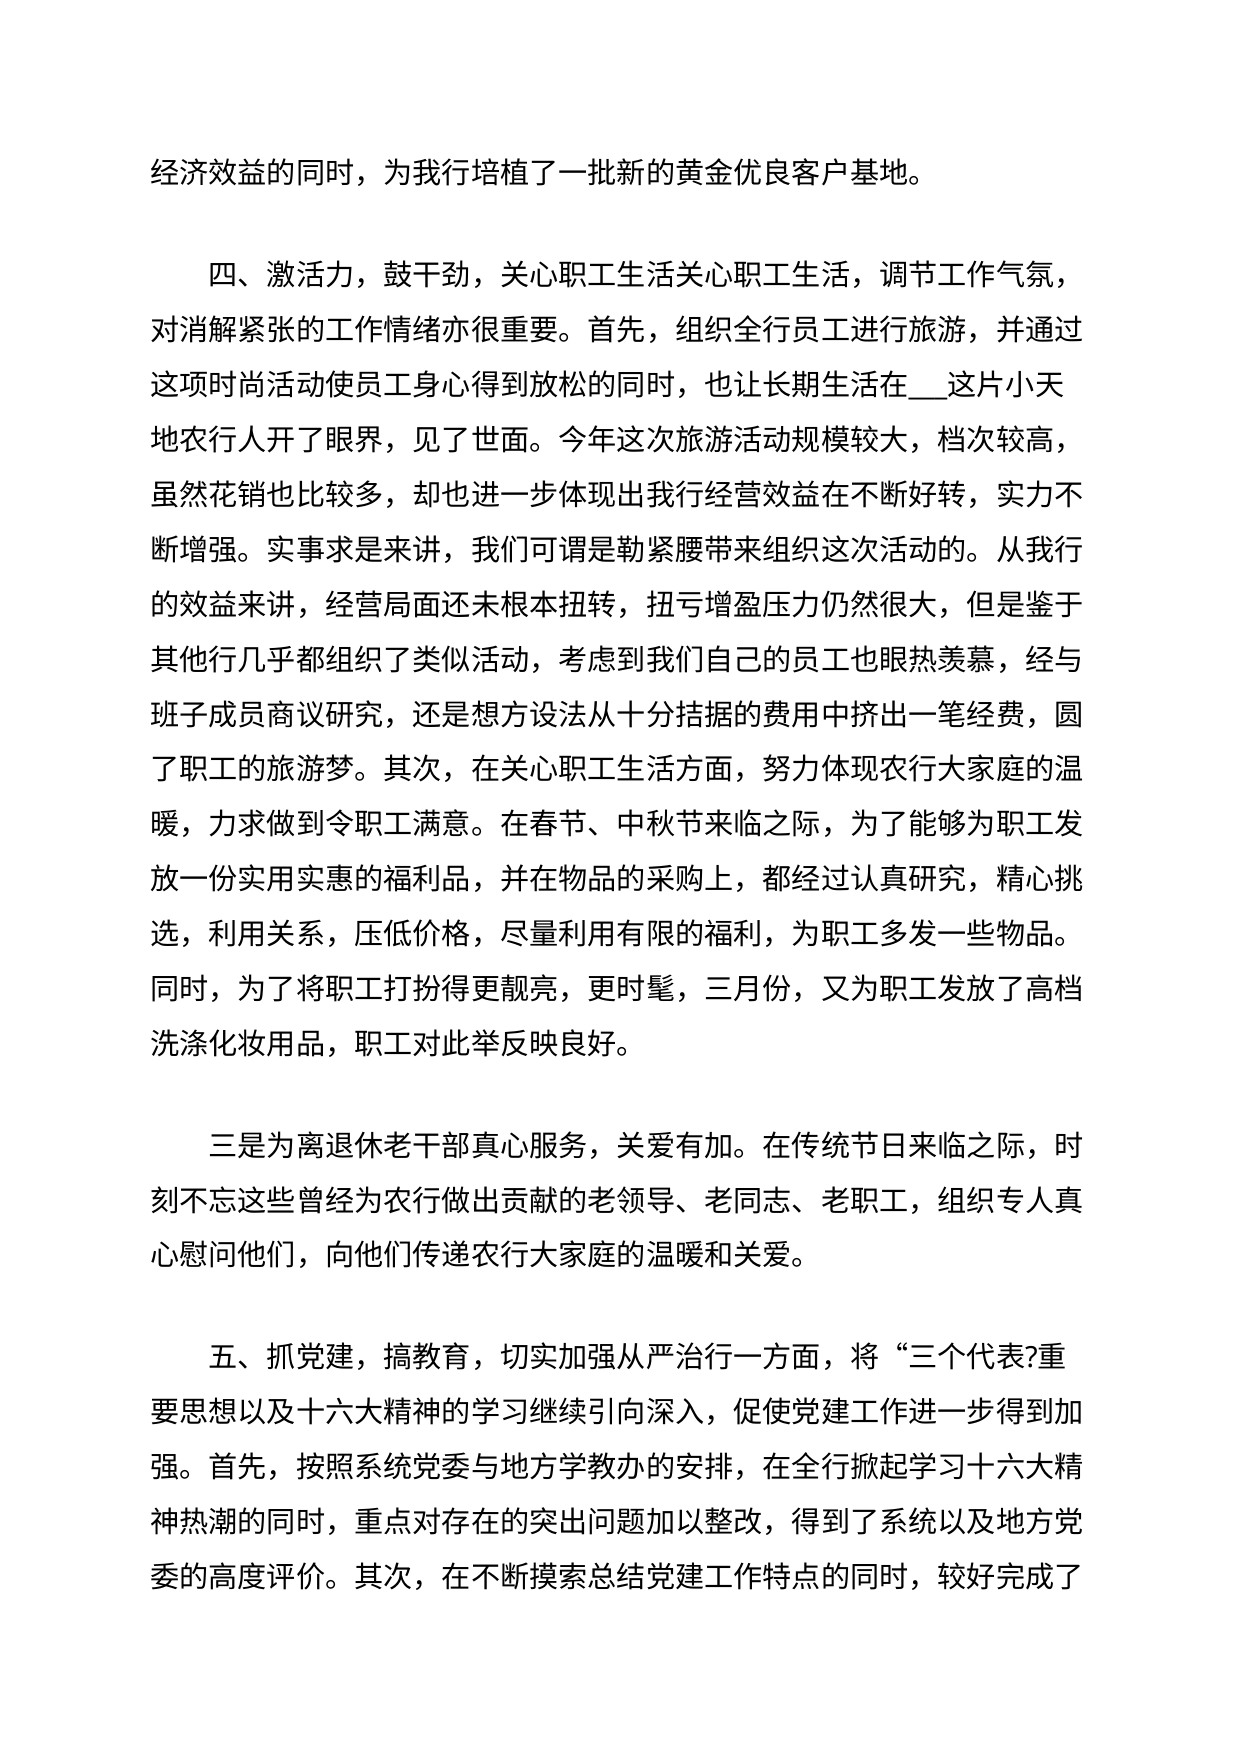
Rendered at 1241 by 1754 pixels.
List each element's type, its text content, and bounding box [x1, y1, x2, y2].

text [150, 1334, 1090, 1596]
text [150, 150, 1090, 192]
text 四、激活力，鼓干劲，关心职工生活关心职工生活，调节工作气氛，对消解紧张的工作情绪亦很重要。首先，组织全行员工进行旅游，并通过这项时尚活动使员工身心得到放松的同时，也让长期生活在___这片小天地农行人开了眼界，见了世面。今年这次旅游活动规模较大，档次较高，虽然花销也比较多，却也进一步体现出我行经营效益在不断好转，实力不断增强。实事求是来讲，我们可谓是勒紧腰带来组织这次活动的。从我行的效益来讲，经营局面还未根本扭转，扭亏增盈压力仍然很大，但是鉴于其他行几乎都组织了类似活动，考虑到我们自己的员工也眼热羡慕，经与班子成员商议研究，还是想方设法从十分拮据的费用中挤出一笔经费，圆了职工的旅游梦。其次，在关心职工生活方面，努力体现农行大家庭的温暖，力求做到令职工满意。在春节、中秋节来临之际，为了能够为职工发放一份实用实惠的福利品，并在物品的采购上，都经过认真研究，精心挑选，利用关系，压低价格，尽量利用有限的福利，为职工多发一些物品。同时，为了将职工打扮得更靓亮，更时髦，三月份，又为职工发放了高档洗涤化妆用品，职工对此举反映良好。 [150, 252, 1090, 1063]
text 三是为离退休老干部真心服务，关爱有加。在传统节日来临之际，时刻不忘这些曾经为农行做出贡献的老领导、老同志、老职工，组织专人真心慰问他们，向他们传递农行大家庭的温暖和关爱。 [150, 1122, 1090, 1274]
